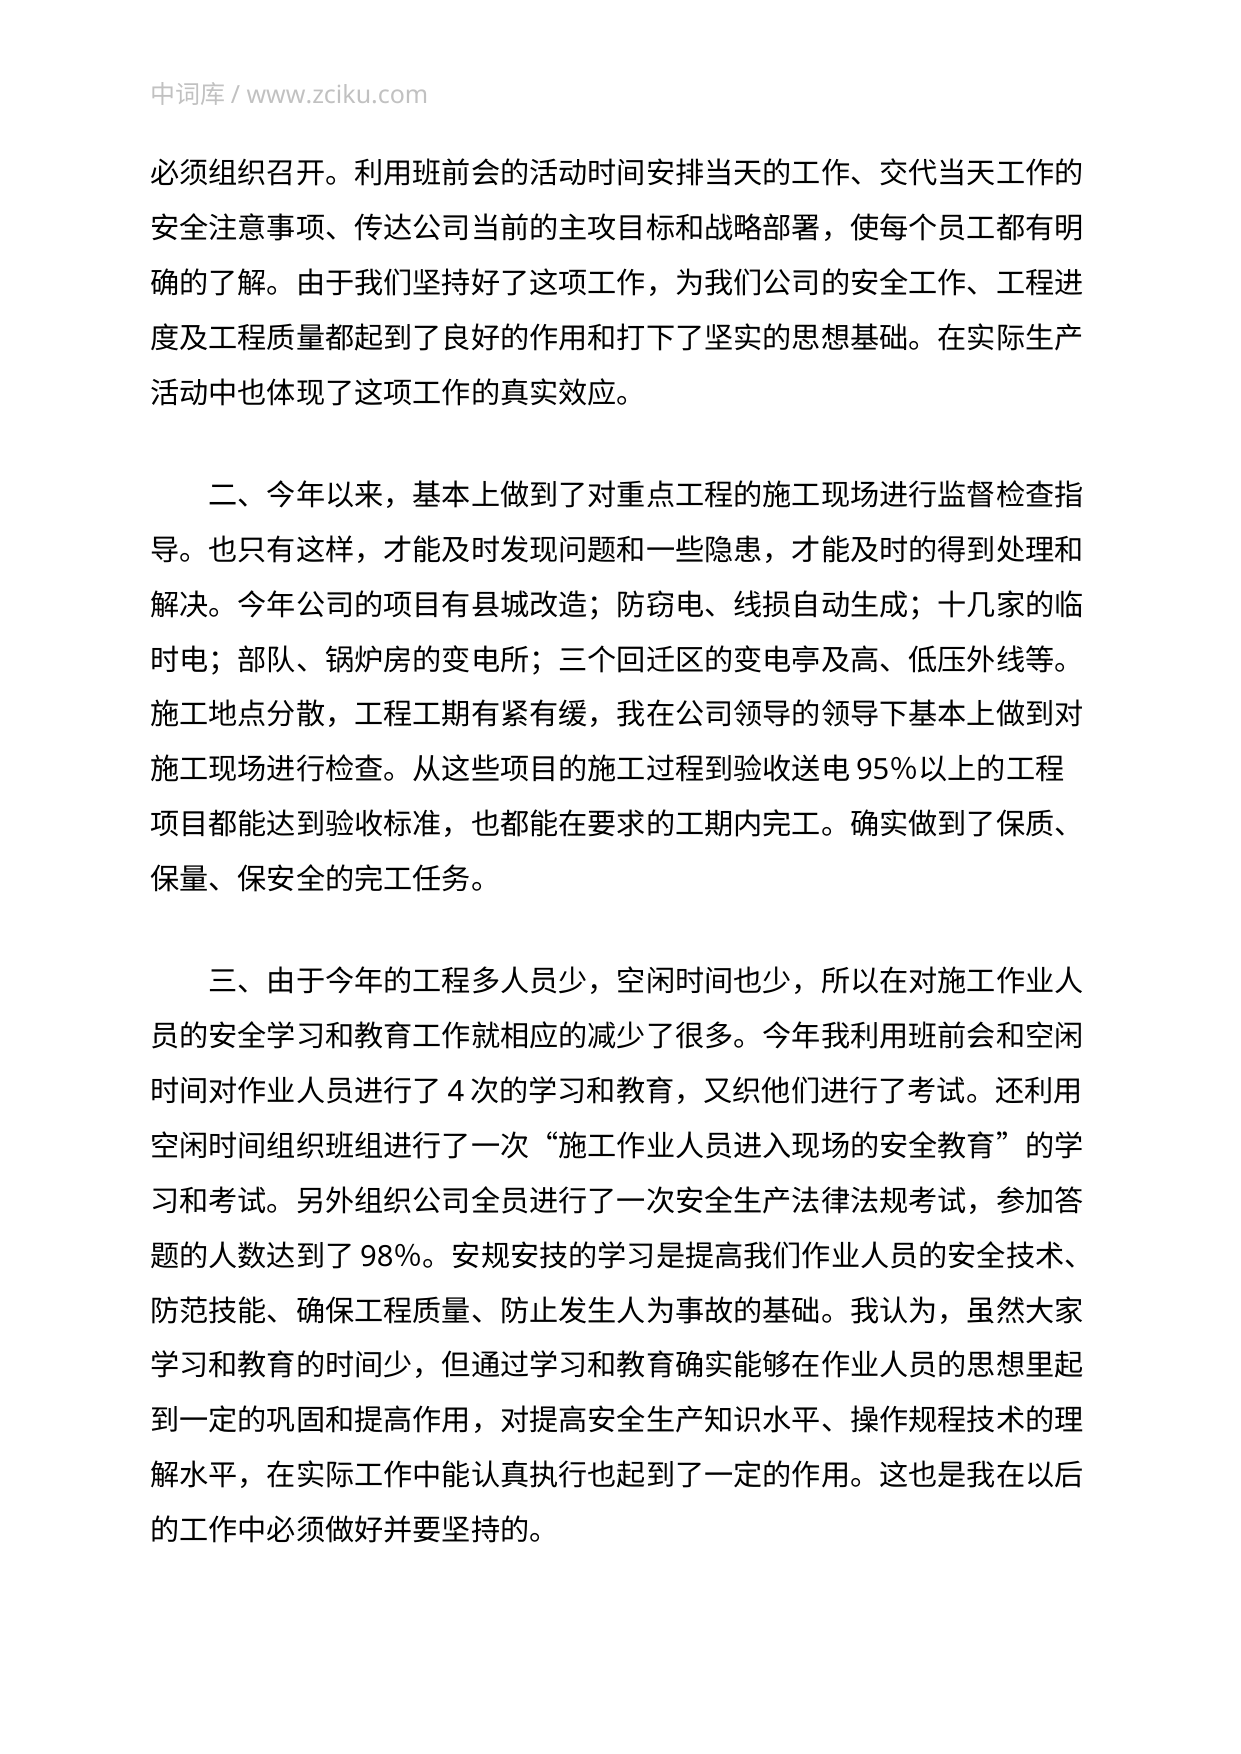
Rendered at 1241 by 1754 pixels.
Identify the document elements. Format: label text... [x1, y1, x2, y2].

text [150, 150, 1090, 412]
text 三、由于今年的工程多人员少，空闲时间也少，所以在对施工作业人员的安全学习和教育工作就相应的减少了很多。今年我利用班前会和空闲时间对作业人员进行了4次的学习和教育，又织他们进行了考试。还利用空闲时间组织班组进行了一次“施工作业人员进入现场的安全教育”的学习和考试。另外组织公司全员进行了一次安全生产法律法规考试，参加答题的人数达到了98％。安规安技的学习是提高我们作业人员的安全技术、防范技能、确保工程质量、防止发生人为事故的基础。我认为，虽然大家学习和教育的时间少，但通过学习和教育确实能够在作业人员的思想里起到一定的巩固和提高作用，对提高安全生产知识水平、操作规程技术的理解水平，在实际工作中能认真执行也起到了一定的作用。这也是我在以后的工作中必须做好并要坚持的。 [150, 957, 1090, 1549]
text 二、今年以来，基本上做到了对重点工程的施工现场进行监督检查指导。也只有这样，才能及时发现问题和一些隐患，才能及时的得到处理和解决。今年公司的项目有县城改造；防窃电、线损自动生成；十几家的临时电；部队、锅炉房的变电所；三个回迁区的变电亭及高、低压外线等。施工地点分散，工程工期有紧有缓，我在公司领导的领导下基本上做到对施工现场进行检查。从这些项目的施工过程到验收送电95％以上的工程项目都能达到验收标准，也都能在要求的工期内完工。确实做到了保质、保量、保安全的完工任务。 [150, 471, 1090, 898]
